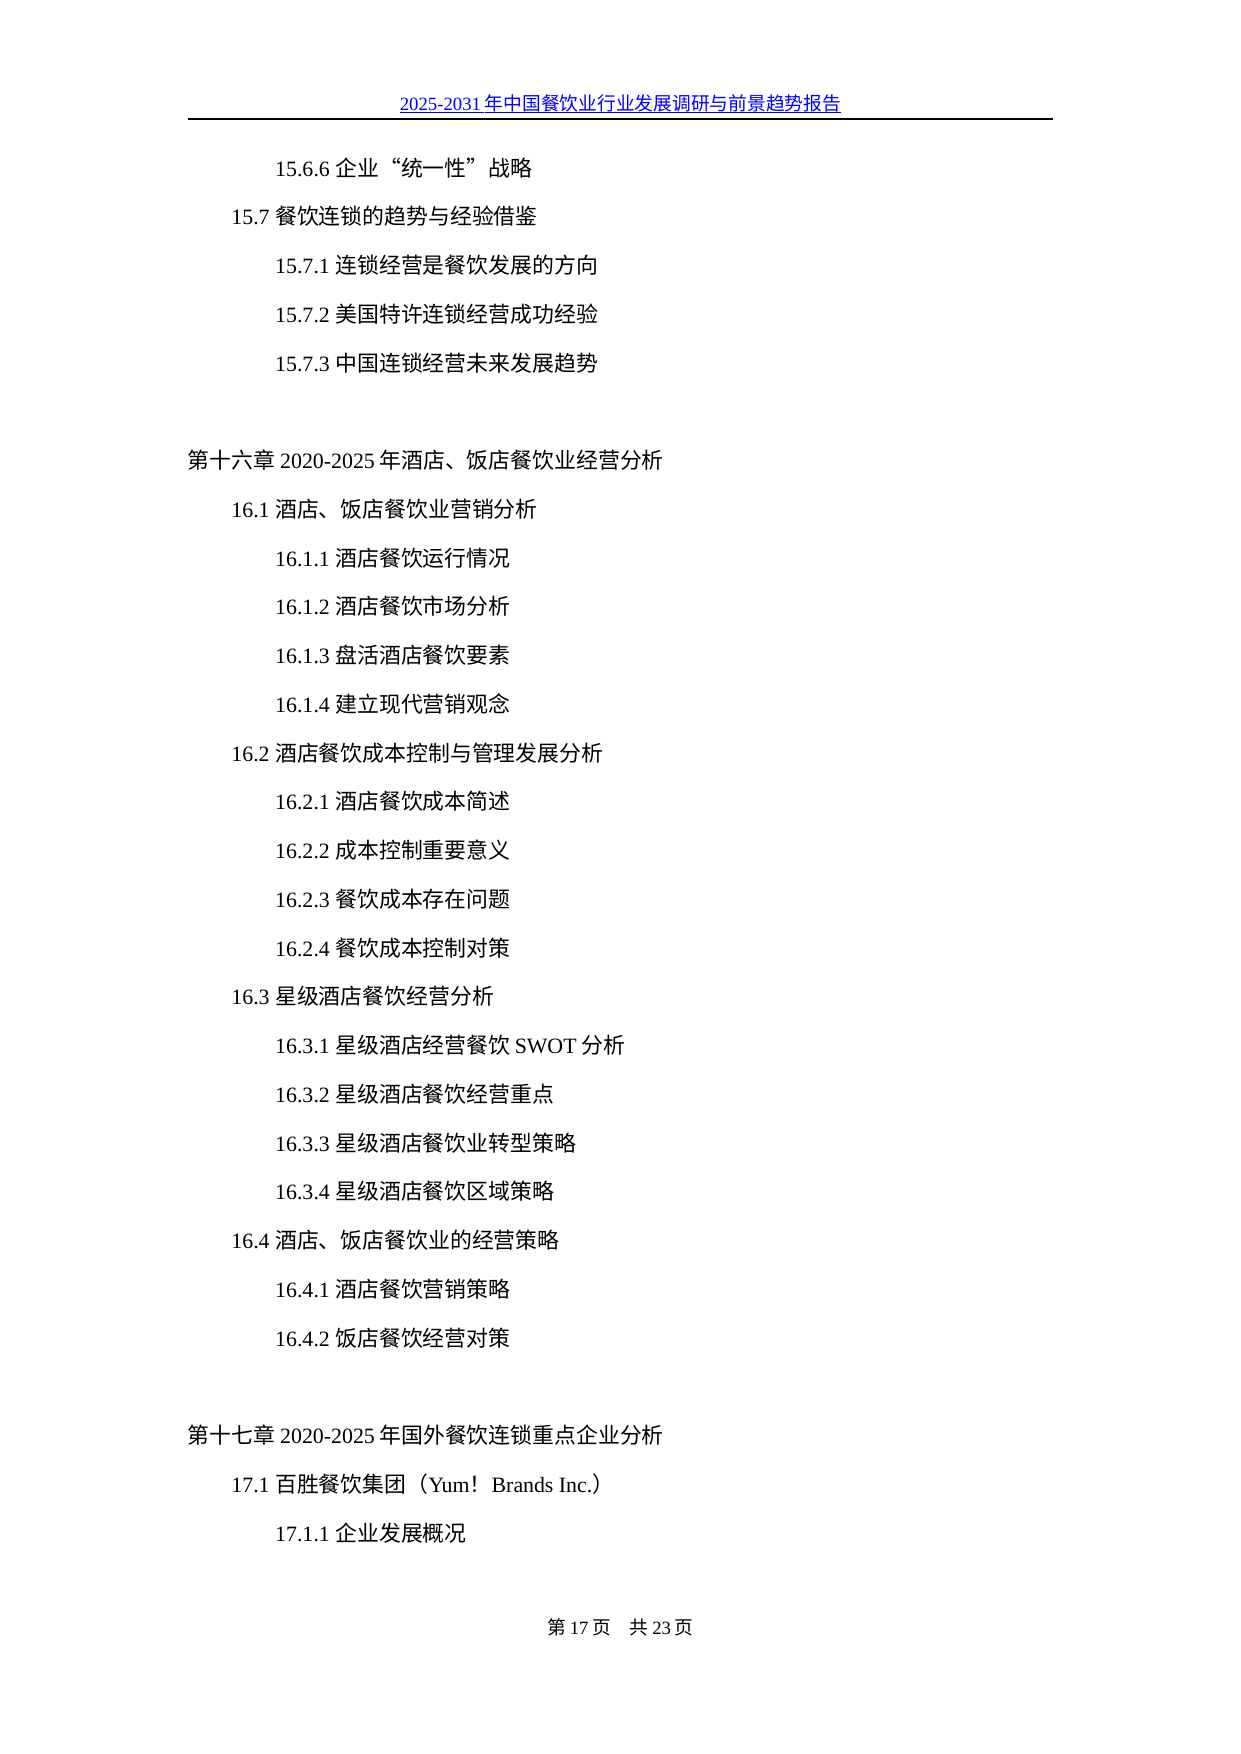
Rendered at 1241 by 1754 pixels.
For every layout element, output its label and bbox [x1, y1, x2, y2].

text [187, 150, 1053, 1548]
